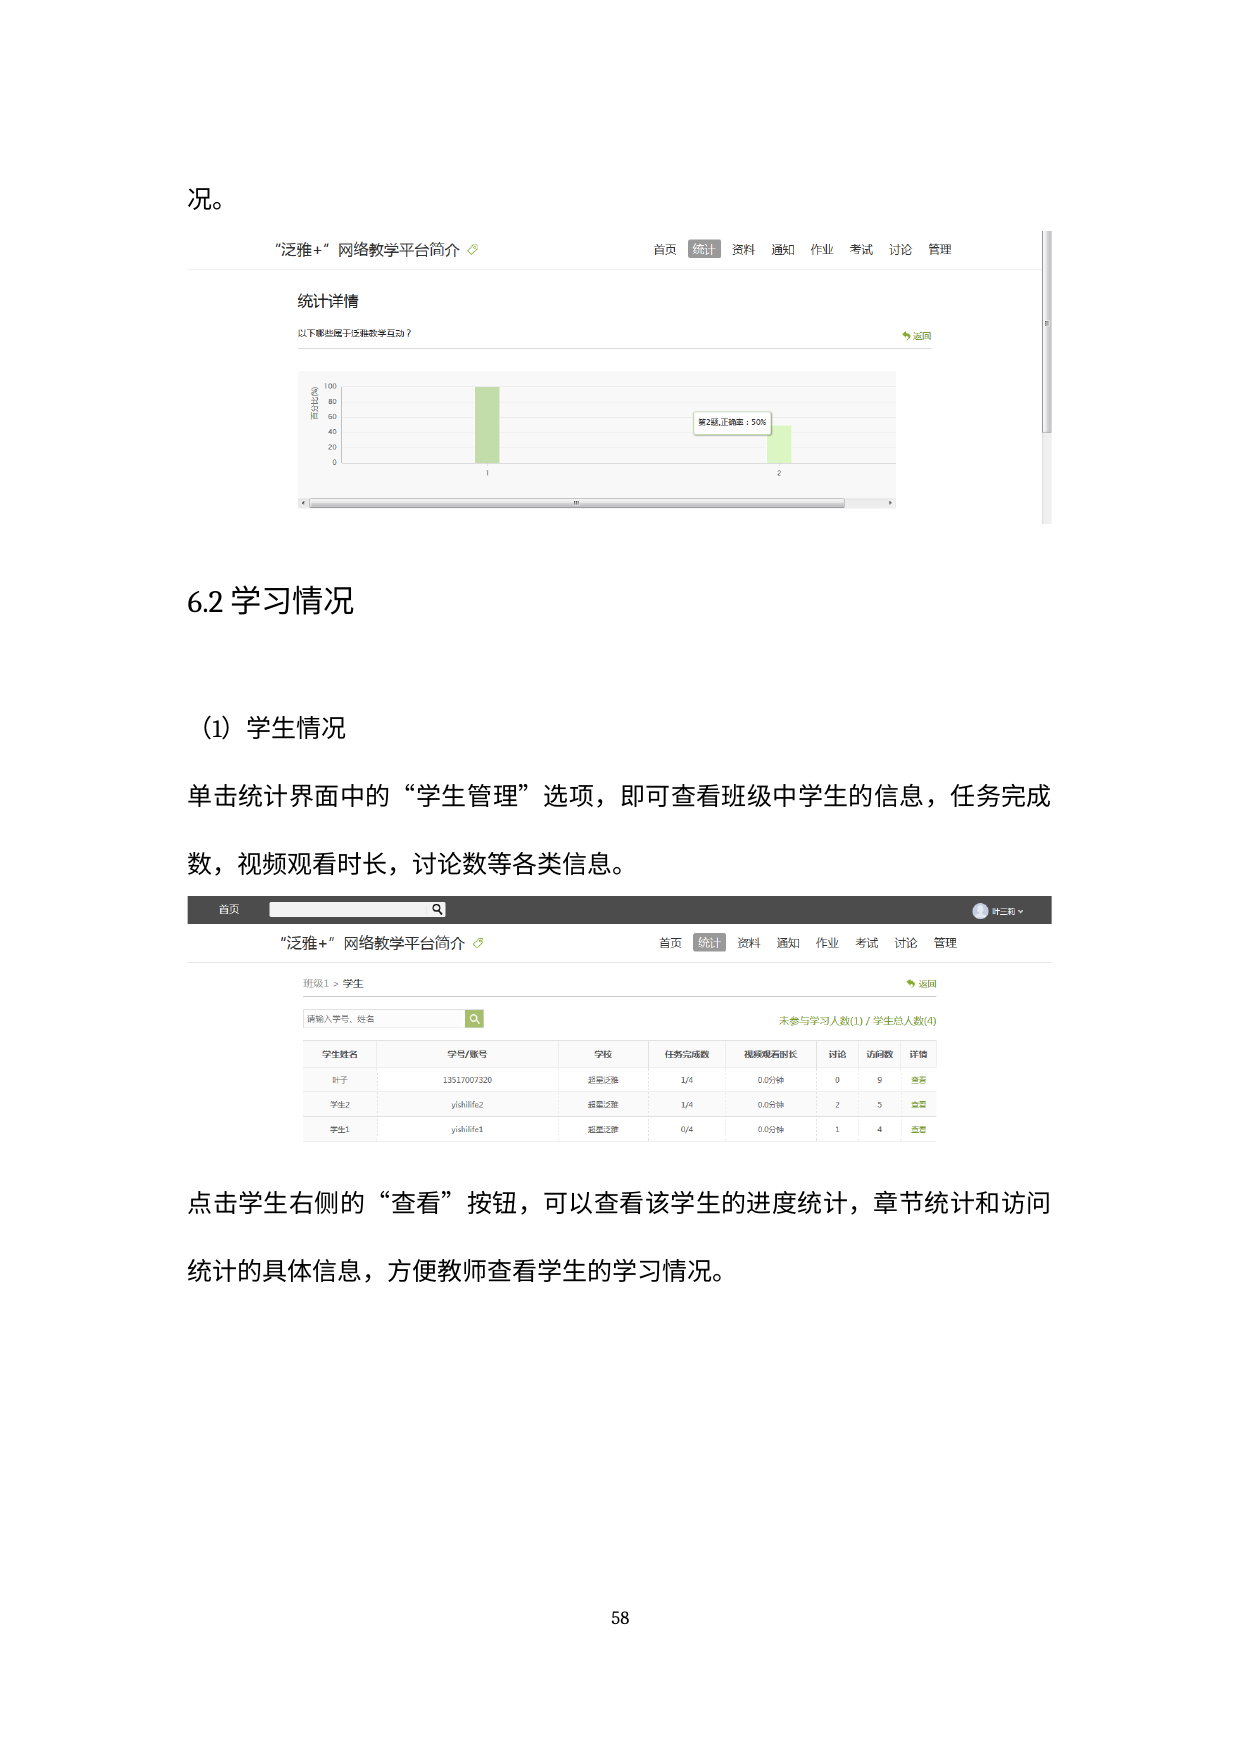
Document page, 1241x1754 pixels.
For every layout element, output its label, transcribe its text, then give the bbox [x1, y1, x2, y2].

picture [187, 231, 1052, 524]
text 点击学生右侧的“查看”按钮，可以查看该学生的进度统计，章节统计和访问统计的具体信息，方便教师查看学生的学习情况。 [187, 1168, 1053, 1304]
text （1）学生情况 [187, 692, 1053, 760]
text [187, 164, 1053, 232]
subtitle 6.2学习情况 [187, 564, 1053, 632]
picture [187, 896, 1052, 1157]
text 单击统计界面中的“学生管理”选项，即可查看班级中学生的信息，任务完成数，视频观看时长，讨论数等各类信息。 [187, 760, 1053, 896]
